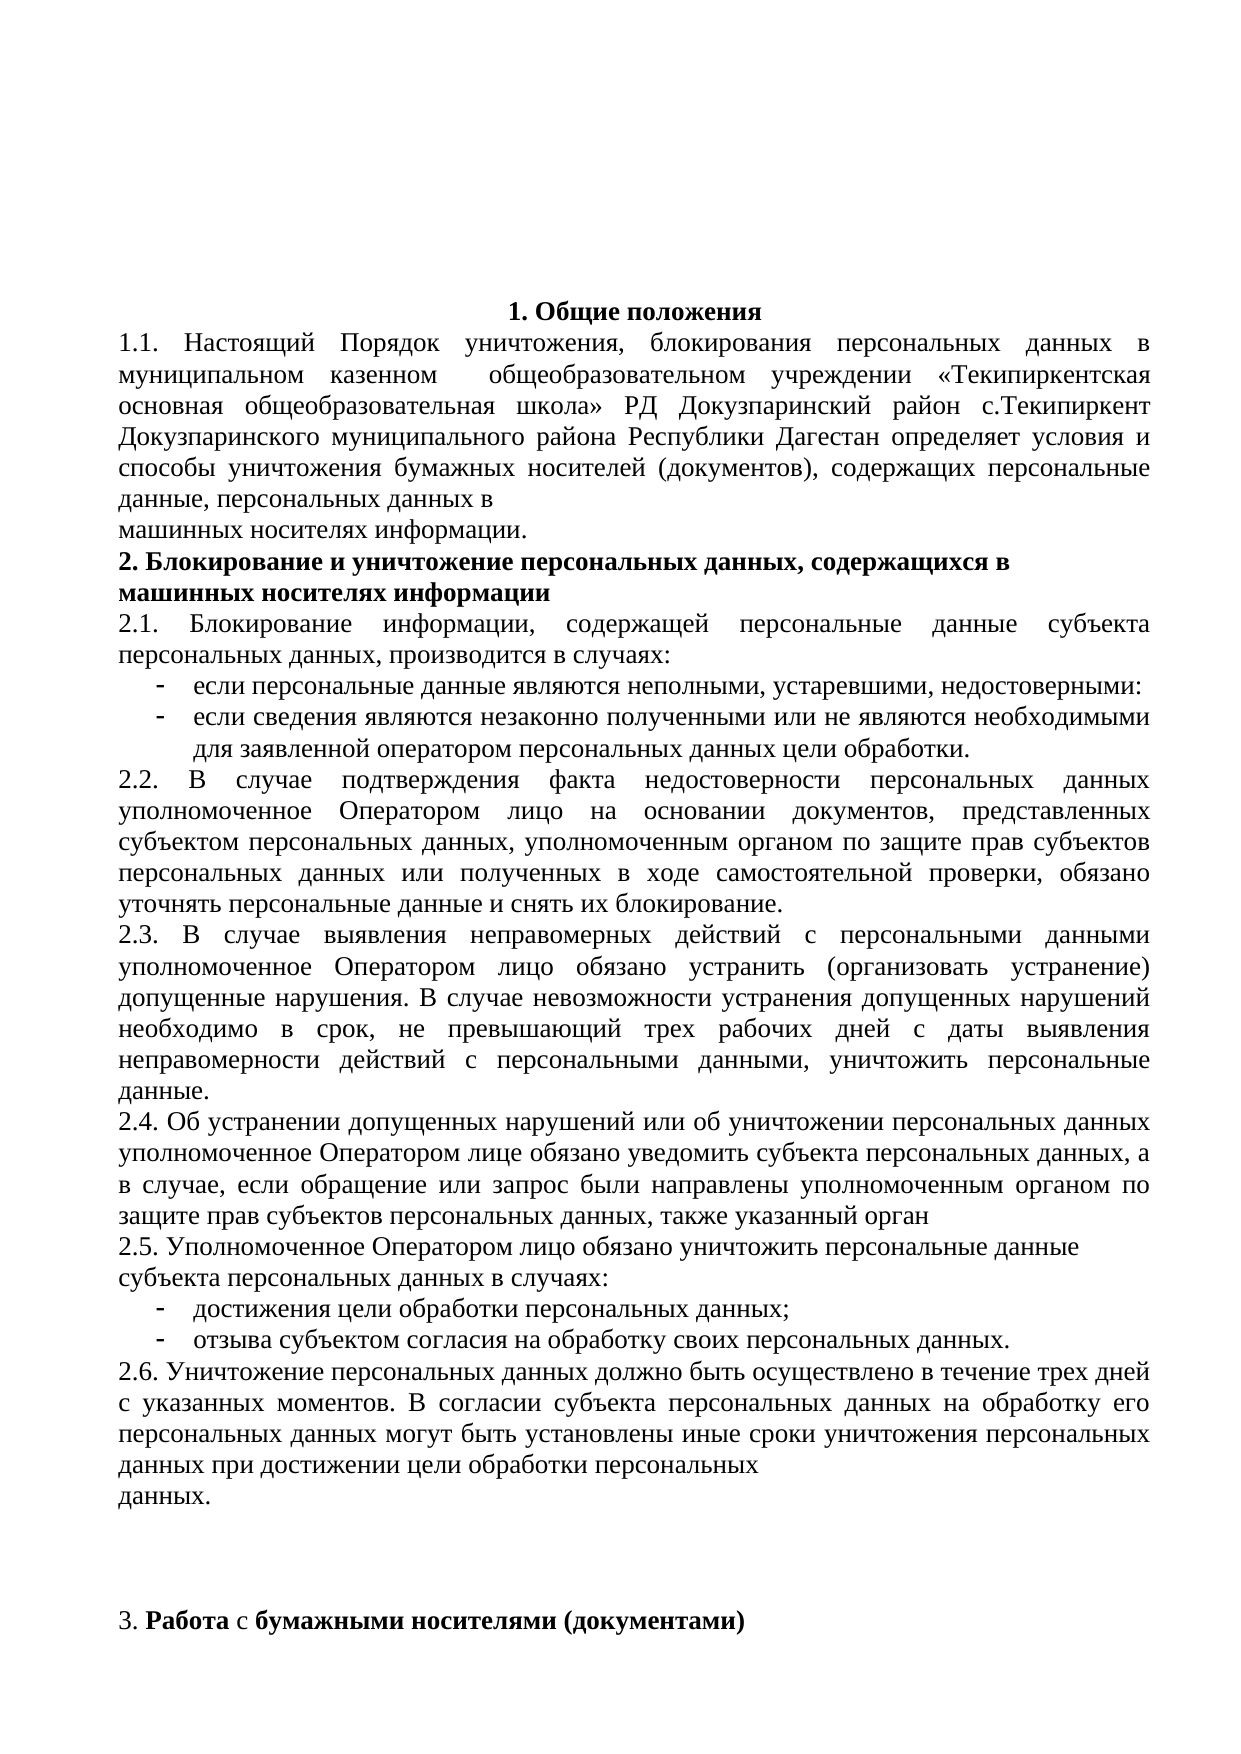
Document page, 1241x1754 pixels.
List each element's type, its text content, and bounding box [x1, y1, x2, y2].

text 3. Работа с бумажными носителями (документами) [118, 1604, 1152, 1635]
text 1. Общие положения [118, 295, 1152, 327]
text 2.1. Блокирование информации, содержащей персональные данные субъекта персональных данных, производится в случаях: [118, 607, 1152, 669]
text 2.4. Об устранении допущенных нарушений или об уничтожении персональных данных уполномоченное Оператором лице обязано уведомить субъекта персональных данных, а в случае, если обращение или запрос были направлены уполномоченным органом по защите прав субъектов персональных данных, также указанный орган [118, 1105, 1152, 1230]
list если сведения являются незаконно полученными или не являются необходимыми для заявленной оператором персональных данных цели обработки. [156, 700, 1152, 763]
text 2.5. Уполномоченное Оператором лицо обязано уничтожить персональные данные [118, 1230, 1152, 1261]
text 2.3. В случае выявления неправомерных действий с персональными данными уполномоченное Оператором лицо обязано устранить (организовать устранение) допущенные нарушения. В случае невозможности устранения допущенных нарушений необходимо в срок, не превышающий трех рабочих дней с даты выявления неправомерности действий с персональными данными, уничтожить персональные данные. [118, 918, 1152, 1105]
text данных. [118, 1479, 1152, 1511]
text машинных носителях информации [118, 576, 1152, 607]
text 1.1. Настоящий Порядок уничтожения, блокирования персональных данных в муниципальном казенном общеобразовательном учреждении «Текипиркентская основная общеобразовательная школа» РД Докузпаринский район с.Текипиркент Докузпаринского муниципального района Республики Дагестан определяет условия и способы уничтожения бумажных носителей (документов), содержащих персональные данные, персональных данных в [118, 327, 1152, 513]
list отзыва субъектом согласия на обработку своих персональных данных. [156, 1323, 1152, 1355]
list если персональные данные являются неполными, устаревшими, недостоверными: [156, 669, 1152, 700]
text субъекта персональных данных в случаях: [118, 1261, 1152, 1292]
list достижения цели обработки персональных данных; [156, 1292, 1152, 1323]
text 2. Блокирование и уничтожение персональных данных, содержащихся в [118, 544, 1152, 576]
text 2.6. Уничтожение персональных данных должно быть осуществлено в течение трех дней с указанных моментов. В согласии субъекта персональных данных на обработку его персональных данных могут быть установлены иные сроки уничтожения персональных данных при достижении цели обработки персональных [118, 1355, 1152, 1479]
text 2.2. В случае подтверждения факта недостоверности персональных данных уполномоченное Оператором лицо на основании документов, представленных субъектом персональных данных, уполномоченным органом по защите прав субъектов персональных данных или полученных в ходе самостоятельной проверки, обязано уточнять персональные данные и снять их блокирование. [118, 763, 1152, 918]
text машинных носителях информации. [118, 513, 1152, 544]
